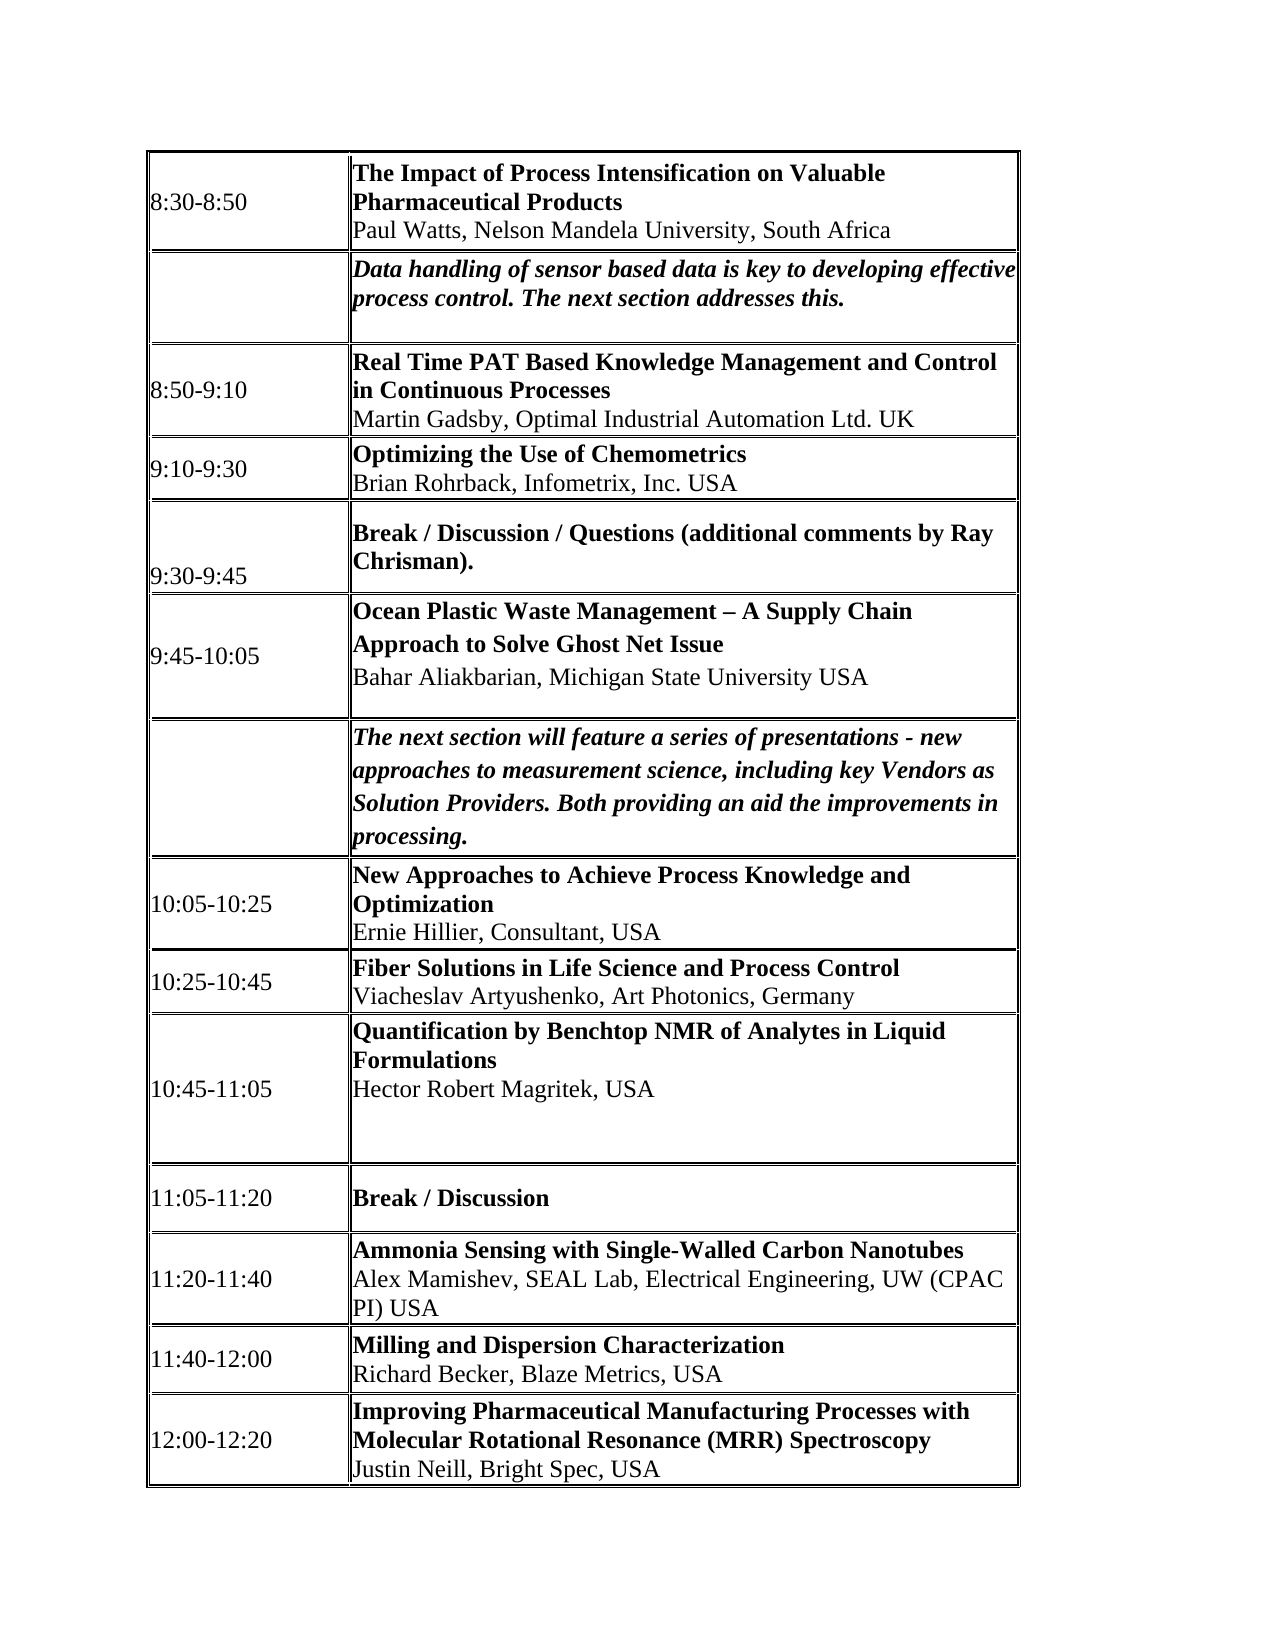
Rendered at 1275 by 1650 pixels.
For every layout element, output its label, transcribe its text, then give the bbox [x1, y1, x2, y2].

table_cell 9:45-10:05 [150, 591, 348, 717]
table_cell Ammonia Sensing with Single-Walled Carbon Nanotubes Alex Mamishev, SEAL Lab, Electrical Engineering, UW (CPAC PI) USA [350, 1231, 1019, 1323]
table_cell The next section will feature a series of presentations - new approaches to measurement science, including key Vendors as Solution Providers. Both providing an aid the improvements in processing. [352, 717, 1018, 855]
table_cell New Approaches to Achieve Process Knowledge and Optimization Ernie Hillier, Consultant, USA [352, 855, 1018, 948]
table_cell [150, 249, 348, 342]
table_cell Data handling of sensor based data is key to developing effective process control. The next section addresses this. [352, 249, 1018, 342]
table_cell Ocean Plastic Waste Management – A Supply Chain Approach to Solve Ghost Net Issue Bahar Aliakbarian, Michigan State University USA [352, 591, 1018, 717]
table_cell Real Time PAT Based Knowledge Management and Control in Continuous Processes Martin Gadsby, Optimal Industrial Automation Ltd. UK [350, 342, 1019, 434]
table_cell 9:10-9:30 [150, 435, 348, 498]
table_cell Milling and Dispersion Characterization Richard Becker, Blaze Metrics, USA [352, 1323, 1018, 1391]
table_cell Optimizing the Use of Chemometrics Brian Rohrback, Infometrix, Inc. USA [352, 435, 1018, 498]
table_cell Break / Discussion / Questions (additional comments by Ray Chrisman). [352, 498, 1018, 591]
table_cell 10:05-10:25 [150, 855, 348, 948]
table_cell 12:00-12:20 [150, 1391, 350, 1484]
table_cell [150, 717, 348, 855]
table_cell Fiber Solutions in Life Science and Process Control Viacheslav Artyushenko, Art Photonics, Germany [352, 948, 1019, 1012]
table_cell 10:25-10:45 [148, 948, 348, 1012]
table_cell Improving Pharmaceutical Manufacturing Processes with Molecular Rotational Resonance (MRR) Spectroscopy Justin Neill, Bright Spec, USA [350, 1391, 1018, 1484]
table_cell 10:45-11:05 [148, 1012, 350, 1162]
table_cell 11:05-11:20 [150, 1162, 348, 1231]
table_cell Break / Discussion [352, 1162, 1018, 1231]
table_cell 8:50-9:10 [148, 342, 350, 434]
table_cell 8:30-8:50 [150, 152, 350, 249]
table_cell 11:20-11:40 [148, 1231, 350, 1323]
table_cell 11:40-12:00 [150, 1323, 348, 1391]
table_cell 9:30-9:45 [150, 498, 348, 591]
table_cell Quantification by Benchtop NMR of Analytes in Liquid Formulations Hector Robert Magritek, USA [350, 1012, 1019, 1162]
table_cell The Impact of Process Intensification on Valuable Pharmaceutical Products Paul Watts, Nelson Mandela University, South Africa [350, 153, 1017, 249]
